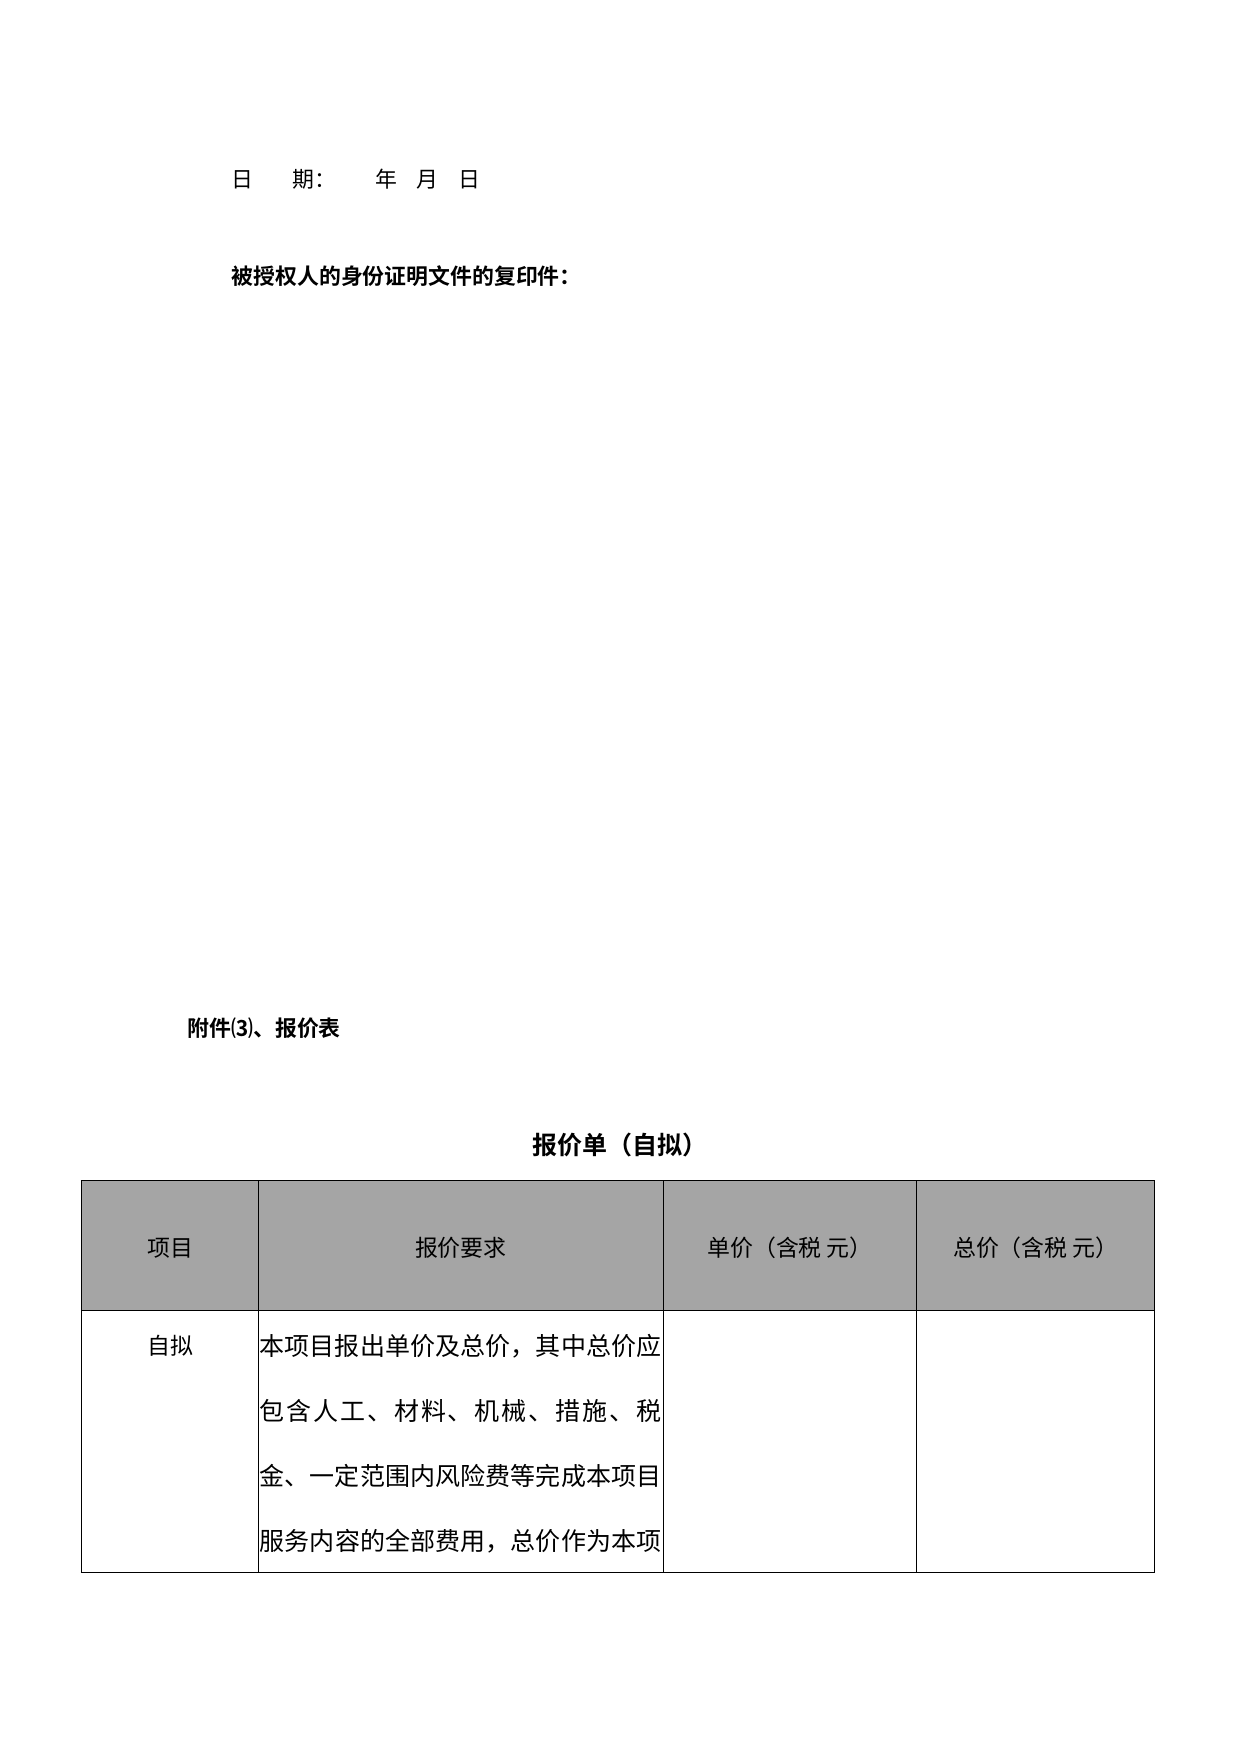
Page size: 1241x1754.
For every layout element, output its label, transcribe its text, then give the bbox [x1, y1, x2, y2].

table_cell [917, 1311, 1154, 1572]
text 被授权人的身份证明文件的复印件： [187, 259, 1053, 291]
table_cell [259, 1311, 663, 1572]
text 日 期： 年 月 日 [187, 162, 1053, 194]
text 报价单（自拟） [187, 1126, 1053, 1162]
table_header 报价要求 [259, 1181, 663, 1310]
subtitle 附件⑶、报价表 [187, 1011, 1053, 1043]
table_header 总价（含税 元） [917, 1181, 1154, 1310]
table_header 项目 [82, 1181, 258, 1310]
table_header 单价（含税 元） [664, 1181, 916, 1310]
table_cell 自拟 [82, 1311, 258, 1572]
table_cell [664, 1311, 916, 1572]
